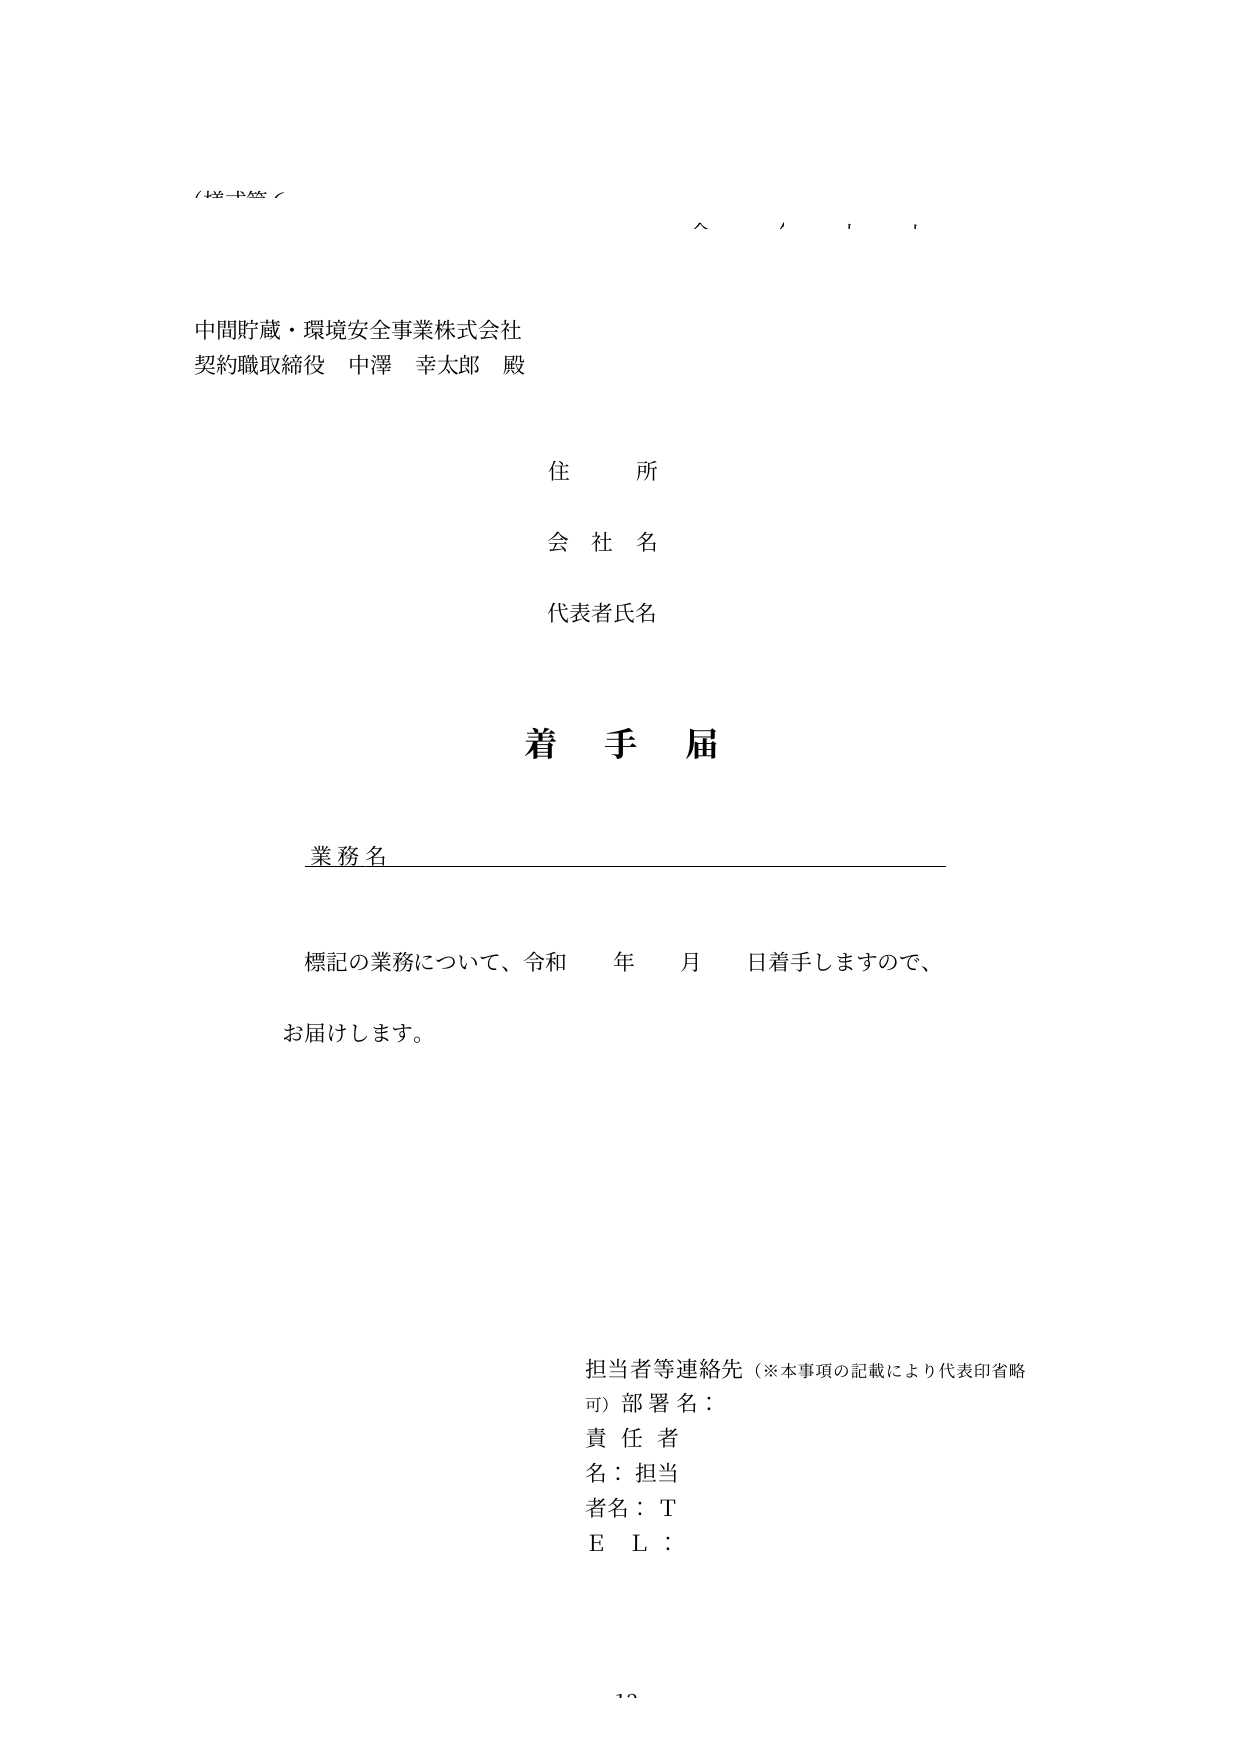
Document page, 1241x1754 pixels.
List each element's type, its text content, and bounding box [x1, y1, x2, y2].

text 住 所 [156, 454, 1049, 485]
text 会 社 名代表者氏名 [547, 525, 658, 627]
text 中間貯蔵・環境安全事業株式会社契約職取締役 中澤 幸太郎 殿 [194, 313, 526, 380]
subtitle 着 手 届 [156, 718, 1086, 766]
text 標記の業務について、令和 年 月 日着手しますので、お届けします。 [282, 945, 945, 1047]
text 業 務 名 [156, 839, 1094, 871]
